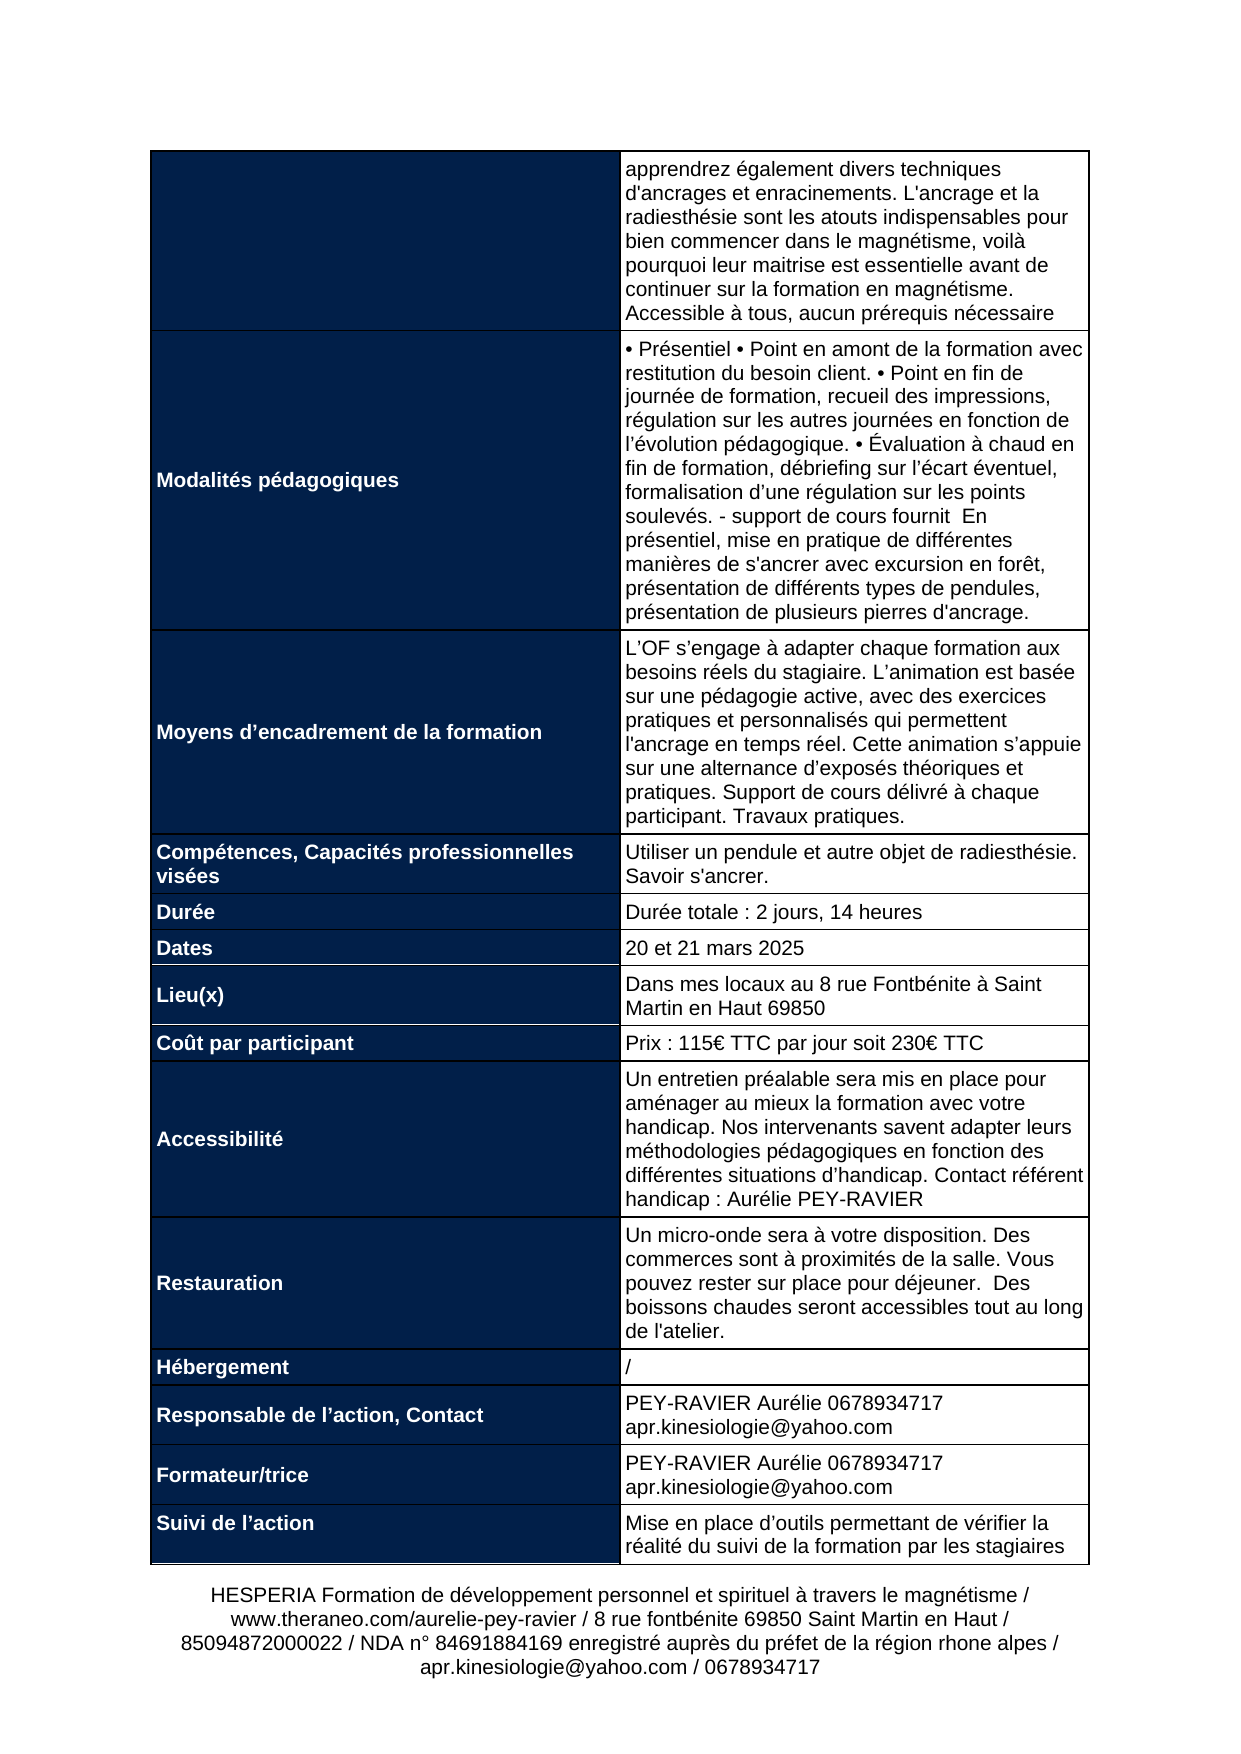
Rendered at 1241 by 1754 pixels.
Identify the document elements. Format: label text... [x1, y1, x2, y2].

table_cell Formateur/trice [152, 1445, 619, 1504]
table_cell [621, 1505, 1088, 1563]
table_cell Lieu(x) [152, 966, 619, 1024]
table_cell Moyens d’encadrement de la formation [152, 631, 619, 833]
table_cell PEY-RAVIER Aurélie 0678934717 apr.kinesiologie@yahoo.com [621, 1386, 1088, 1444]
table_cell Responsable de l’action, Contact [152, 1386, 619, 1444]
table_cell L’OF s’engage à adapter chaque formation aux besoins réels du stagiaire. L’animation est basée sur une pédagogie active, avec des exercices pratiques et personnalisés qui permettent l'ancrage en temps réel. Cette animation s’appuie sur une alternance d’exposés théoriques et pratiques. Support de cours délivré à chaque participant. Travaux pratiques. [621, 631, 1088, 833]
table_cell PEY-RAVIER Aurélie 0678934717 apr.kinesiologie@yahoo.com [621, 1445, 1088, 1504]
table_cell Dates [152, 930, 619, 964]
table_cell Suivi de l’action [152, 1505, 619, 1563]
table_cell Durée [152, 894, 619, 929]
table_cell / [621, 1350, 1088, 1384]
table_cell Hébergement [152, 1350, 619, 1384]
table_cell • Présentiel • Point en amont de la formation avec restitution du besoin client. • Point en fin de journée de formation, recueil des impressions, régulation sur les autres journées en fonction de l’évolution pédagogique. • Évaluation à chaud en fin de formation, débriefing sur l’écart éventuel, formalisation d’une régulation sur les points soulevés. - support de cours fournit En présentiel, mise en pratique de différentes manières de s'ancrer avec excursion en forêt, présentation de différents types de pendules, présentation de plusieurs pierres d'ancrage. [621, 331, 1088, 629]
table_cell Prix : 115€ TTC par jour soit 230€ TTC [621, 1026, 1088, 1060]
table_cell Restauration [152, 1218, 619, 1348]
table_cell Un entretien préalable sera mis en place pour aménager au mieux la formation avec votre handicap. Nos intervenants savent adapter leurs méthodologies pédagogiques en fonction des différentes situations d’handicap. Contact référent handicap : Aurélie PEY-RAVIER [621, 1062, 1088, 1216]
table_cell Durée totale : 2 jours, 14 heures [621, 894, 1088, 929]
table_cell Accessibilité [152, 1062, 619, 1216]
table_cell Coût par participant [152, 1026, 619, 1060]
table_cell Un micro-onde sera à votre disposition. Des commerces sont à proximités de la salle. Vous pouvez rester sur place pour déjeuner. Des boissons chaudes seront accessibles tout au long de l'atelier. [621, 1218, 1088, 1348]
table_cell Utiliser un pendule et autre objet de radiesthésie. Savoir s'ancrer. [621, 835, 1088, 893]
table_cell 20 et 21 mars 2025 [621, 930, 1088, 964]
table_cell Compétences, Capacités professionnelles visées [152, 835, 619, 893]
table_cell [621, 152, 1088, 330]
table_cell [152, 152, 619, 330]
table_cell Dans mes locaux au 8 rue Fontbénite à Saint Martin en Haut 69850 [621, 966, 1088, 1024]
table_cell Modalités pédagogiques [152, 331, 619, 629]
